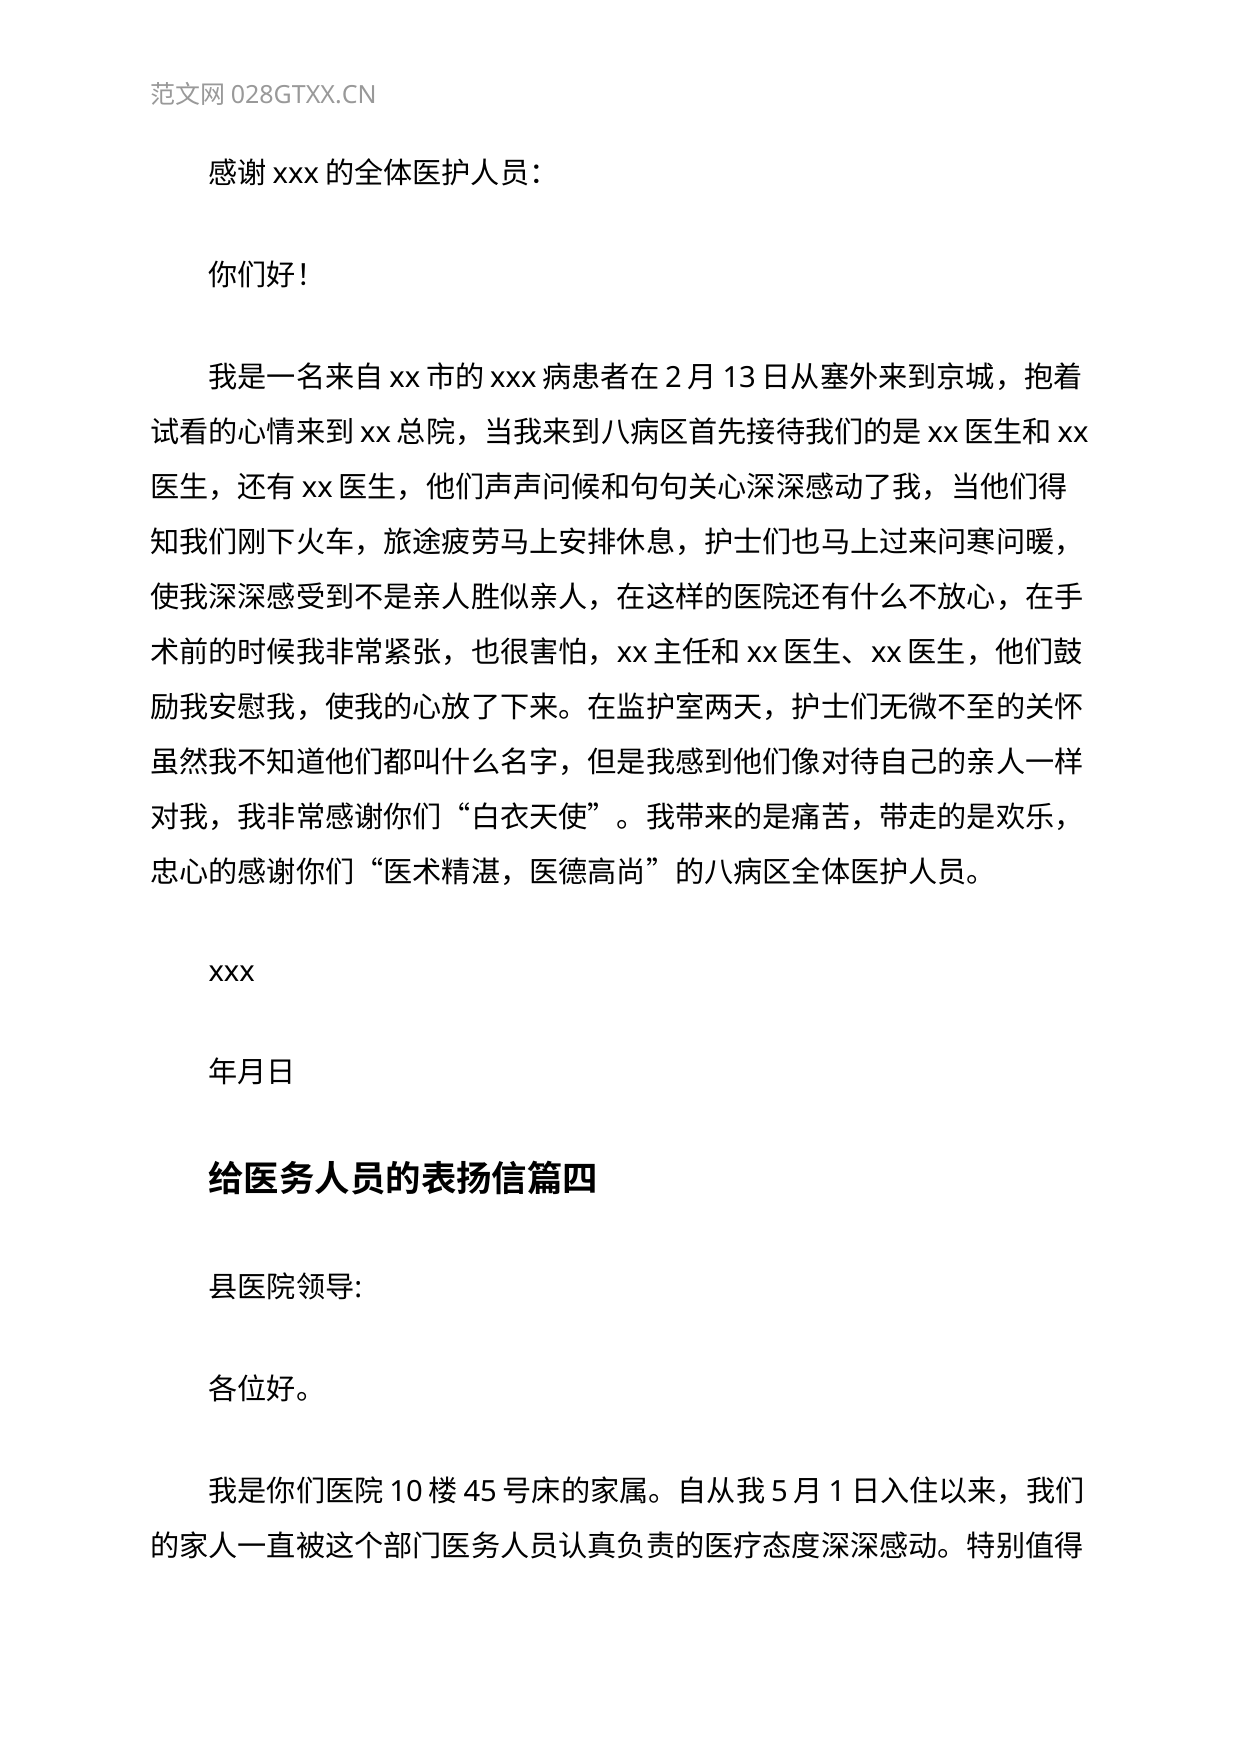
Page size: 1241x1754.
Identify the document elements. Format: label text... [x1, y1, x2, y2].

text 给医务人员的表扬信篇四 [150, 1150, 1090, 1201]
text 县医院领导: [150, 1264, 1090, 1306]
text 各位好。 [150, 1366, 1090, 1408]
text 感谢xxx的全体医护人员： [150, 150, 1090, 192]
text 你们好！ [150, 252, 1090, 294]
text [150, 1467, 1090, 1565]
text 我是一名来自xx市的xxx病患者在2月13日从塞外来到京城，抱着试看的心情来到xx总院，当我来到八病区首先接待我们的是xx医生和xx医生，还有xx医生，他们声声问候和句句关心深深感动了我，当他们得知我们刚下火车，旅途疲劳马上安排休息，护士们也马上过来问寒问暖，使我深深感受到不是亲人胜似亲人，在这样的医院还有什么不放心，在手术前的时候我非常紧张，也很害怕，xx主任和xx医生、xx医生，他们鼓励我安慰我，使我的心放了下来。在监护室两天，护士们无微不至的关怀虽然我不知道他们都叫什么名字，但是我感到他们像对待自己的亲人一样对我，我非常感谢你们“白衣天使”。我带来的是痛苦，带走的是欢乐，忠心的感谢你们“医术精湛，医德高尚”的八病区全体医护人员。 [150, 354, 1090, 891]
text xxx [150, 950, 1090, 990]
text 年月日 [150, 1048, 1090, 1091]
